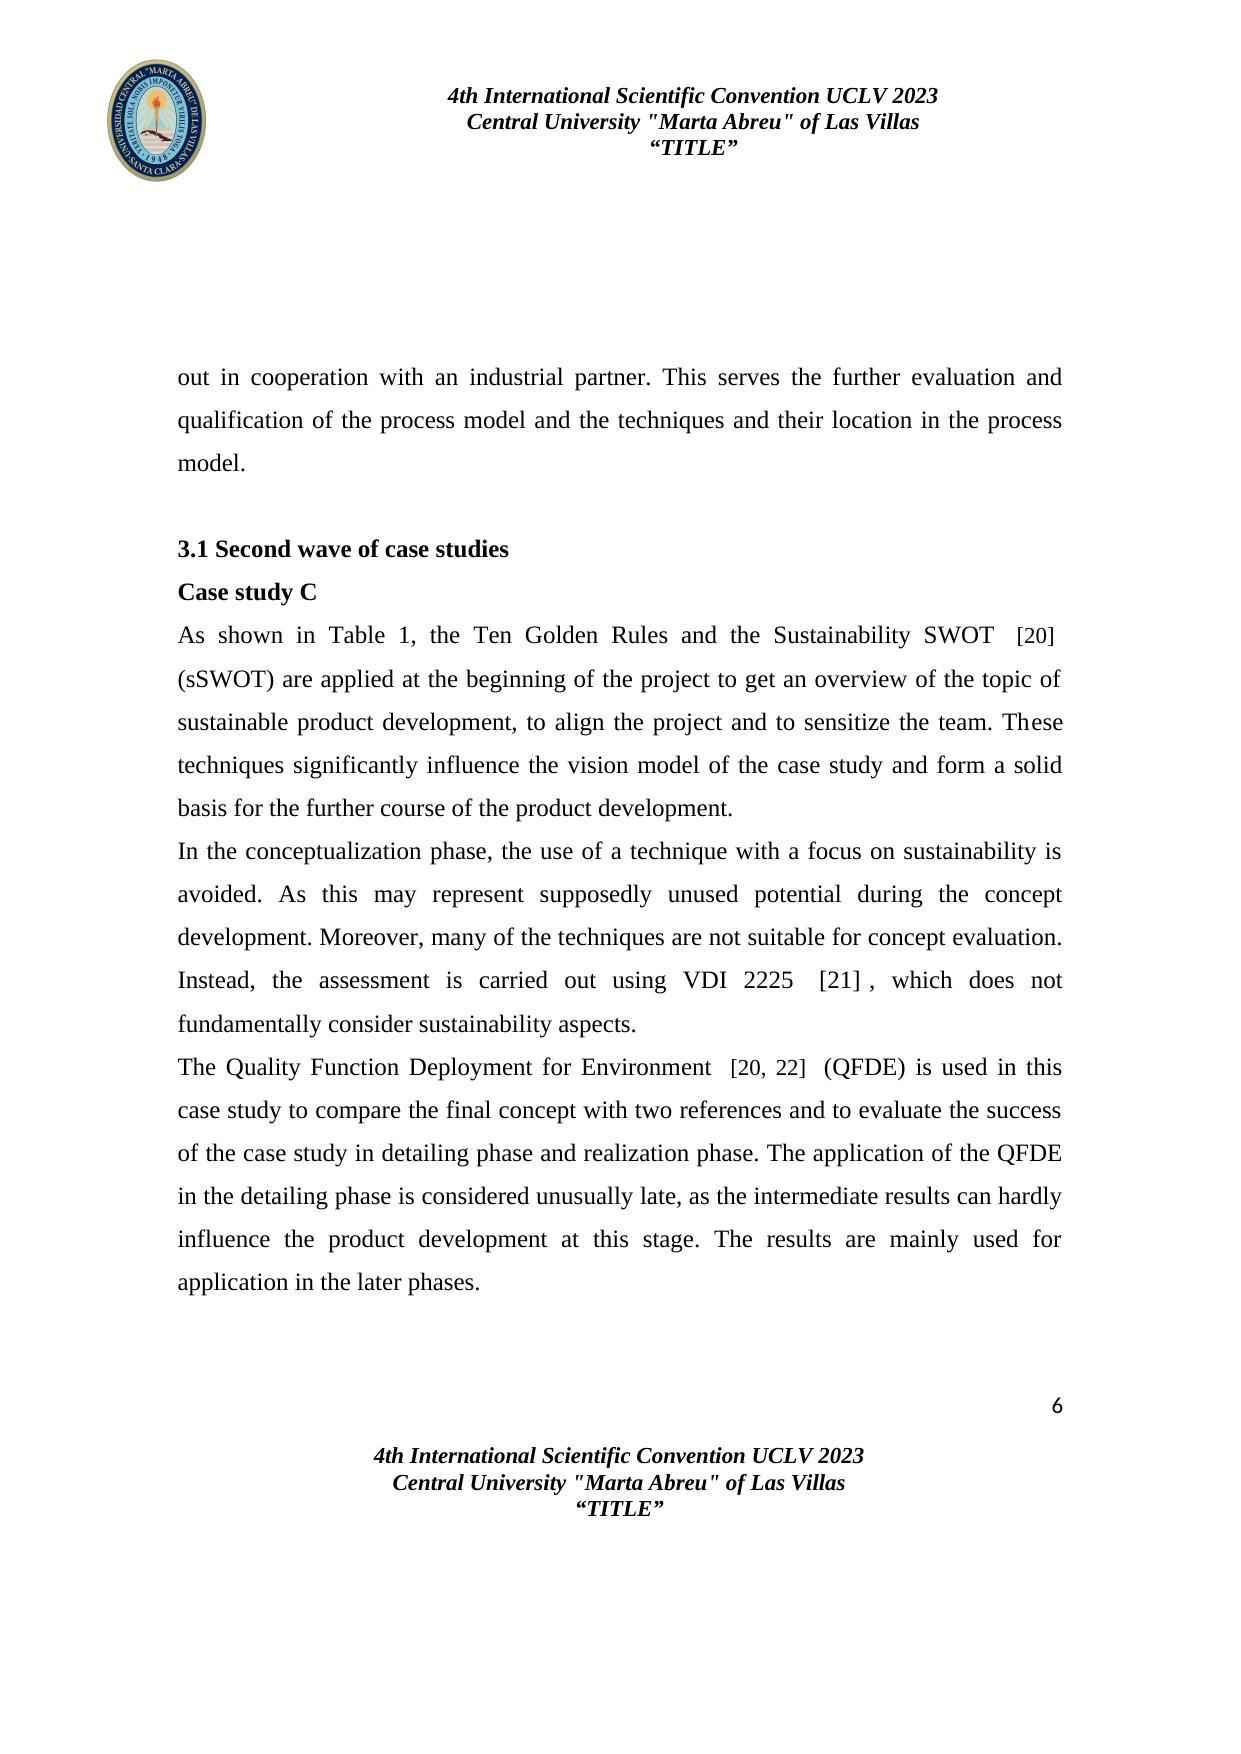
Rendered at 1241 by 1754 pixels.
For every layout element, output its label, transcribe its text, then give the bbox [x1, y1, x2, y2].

picture [106, 59, 207, 183]
text As shown in Table 1, the Ten Golden Rules and the Sustainability SWOT (sSWOT) are applied at the beginning of the project to get an overview of the topic of sustainable product development, to align the project and to sensitize the team. These techniques significantly influence the vision model of the case study and form a solid basis for the further course of the product development. [177, 621, 1063, 822]
text The Quality Function Deployment for Environment (QFDE) is used in this case study to compare the final concept with two references and to evaluate the success of the case study in detailing phase and realization phase. The application of the QFDE in the detailing phase is considered unusually late, as the intermediate results can hardly influence the product development at this stage. The results are mainly used for application in the later phases. [177, 1052, 1063, 1296]
text Case study C [177, 577, 1063, 606]
text In the conceptualization phase, the use of a technique with a focus on sustainability is avoided. As this may represent supposedly unused potential during the concept development. Moreover, many of the techniques are not suitable for concept evaluation. Instead, the assessment is carried out using VDI 2225 , which does not fundamentally consider sustainability aspects. [177, 836, 1063, 1037]
subtitle 3.1 Second wave of case studies [177, 534, 1063, 563]
